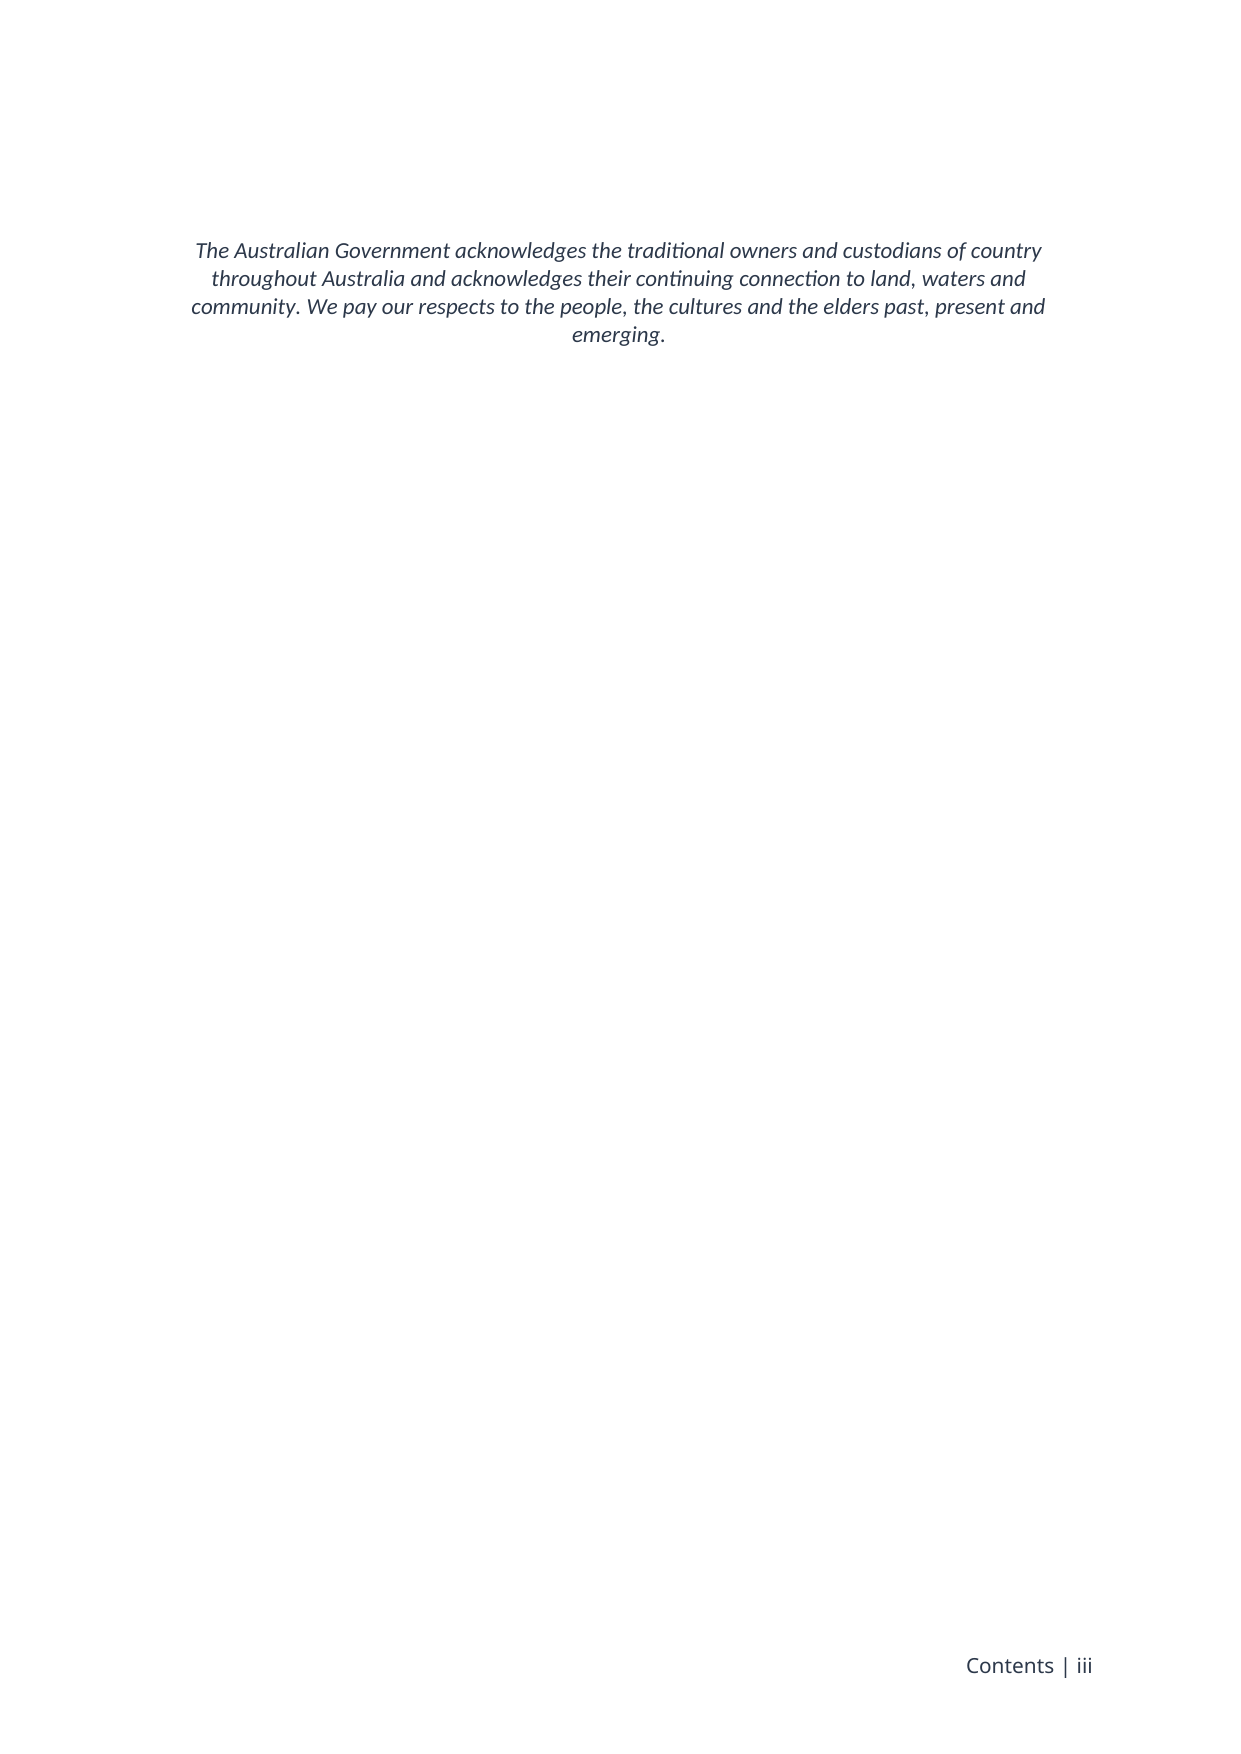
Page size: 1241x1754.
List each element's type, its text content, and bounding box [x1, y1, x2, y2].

text The Australian Government acknowledges the traditional owners and custodians of country throughout Australia and acknowledges their continuing connection to land, waters and community. We pay our respects to the people, the cultures and the elders past, present and emerging. [154, 236, 1087, 348]
